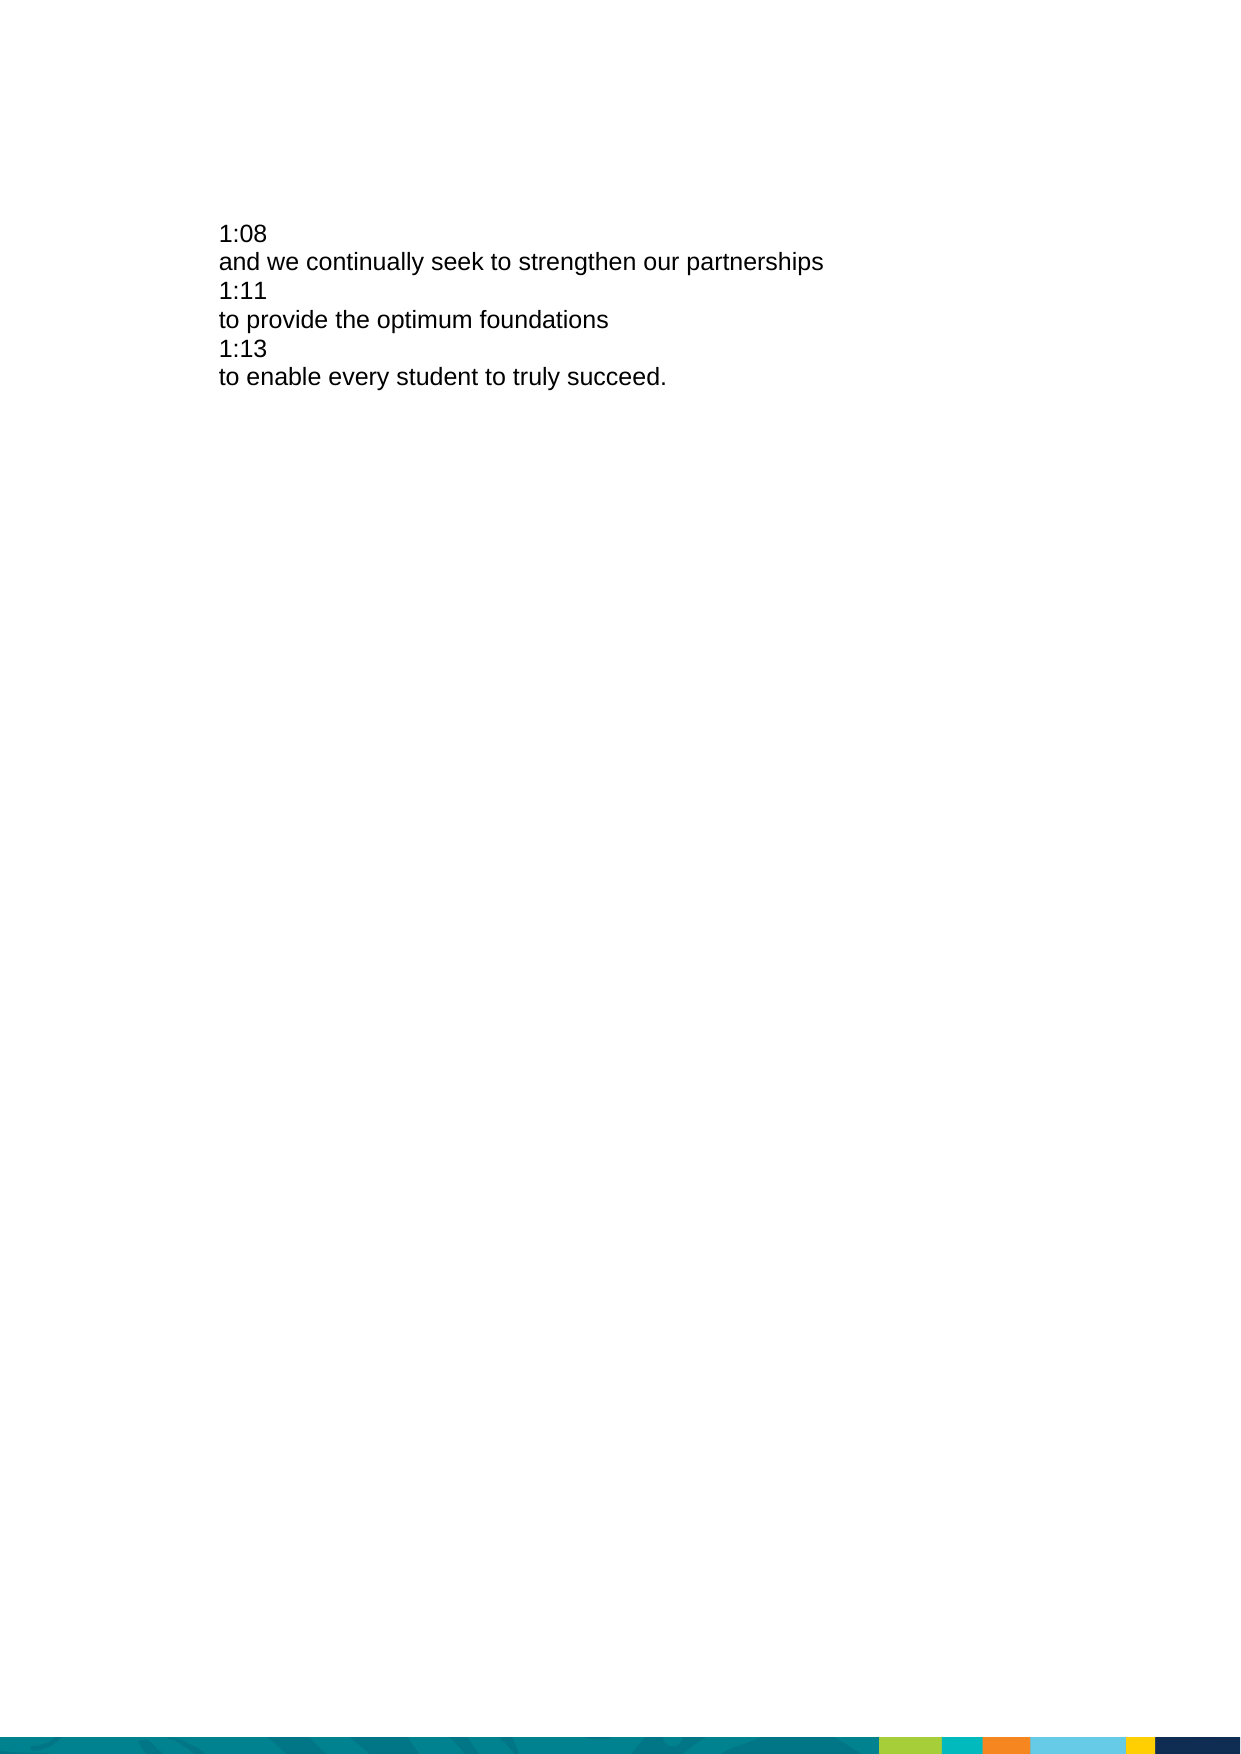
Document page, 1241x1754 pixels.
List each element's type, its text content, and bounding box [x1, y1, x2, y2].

picture [0, 1737, 1241, 1754]
text to provide the optimum foundations [218, 305, 1022, 333]
text 1:08 [218, 218, 1022, 247]
text 1:13 [218, 333, 1022, 362]
text 1:11 [218, 276, 1022, 305]
text to enable every student to truly succeed. [218, 362, 1022, 391]
text and we continually seek to strengthen our partnerships [218, 247, 1022, 276]
